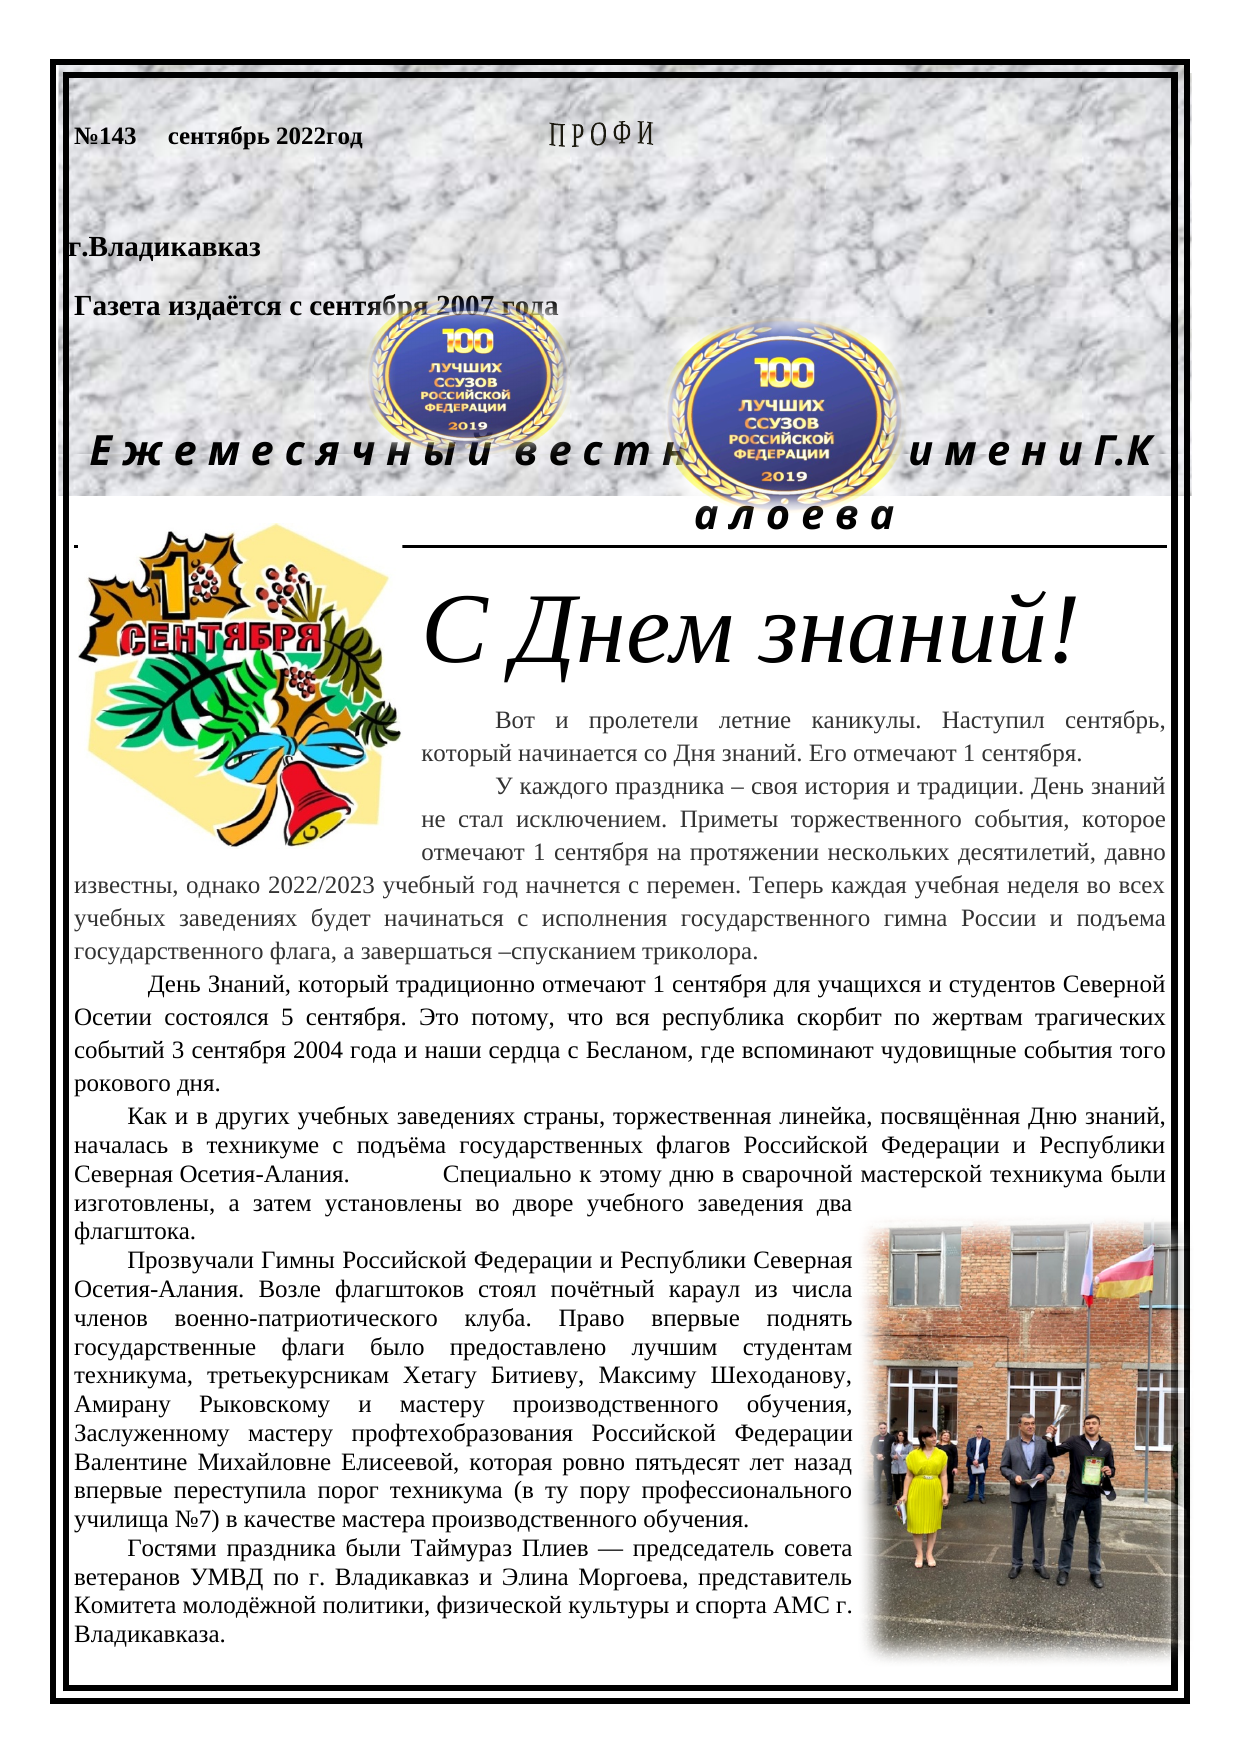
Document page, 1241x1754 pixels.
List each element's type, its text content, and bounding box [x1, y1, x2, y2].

text День Знаний, который традиционно отмечают 1 сентября для учащихся и студентов Северной Осетии состоялся 5 сентября. Это потому, что вся республика скорбит по жертвам трагических событий 3 сентября 2004 года и наши сердца с Бесланом, где вспоминают чудовищные события того рокового дня. [74, 969, 1167, 1097]
picture [1171, 1229, 1178, 1653]
picture [78, 523, 403, 849]
text Гостями праздника были Таймураз Плиев — председатель совета ветеранов УМВД по г. Владикавказ и Элина Моргоева, представитель Комитета молодёжной политики, физической культуры и спорта АМС г. Владикавказа. [74, 1533, 864, 1648]
text г.Владикавказ [69, 229, 1167, 263]
text Вот и пролетели летние каникулы. Наступил сентябрь, который начинается со Дня знаний. Его отмечают 1 сентября. [403, 705, 1167, 767]
text У каждого праздника – своя история и традиции. День знаний не стал исключением. Приметы торжественного события, которое отмечают 1 сентября на протяжении нескольких десятилетий, давно известны, однако 2022/2023 учебный год начнется с перемен. Теперь каждая учебная неделя во всех учебных заведениях будет начинаться с исполнения государственного гимна России и подъема государственного флага, а завершаться –спусканием триколора. [74, 932, 1167, 965]
text Е ж е м е с я ч н ы й в е с т н и к В М Т и м е н и Г.К а л о е в а [74, 420, 1167, 545]
picture [69, 78, 1171, 496]
text Как и в других учебных заведениях страны, торжественная линейка, посвящённая Дню знаний, началась в техникуме с подъёма государственных флагов Российской Федерации и Республики Северная Осетия-Алания. Специально к этому дню в сварочной мастерской техникума были изготовлены, а затем установлены во дворе учебного заведения два флагштока. [74, 1101, 1167, 1246]
picture [889, 1247, 1163, 1636]
picture [58, 65, 1184, 496]
text Прозвучали Гимны Российской Федерации и Республики Северная Осетия-Алания. Возле флагштоков стоял почётный караул из числа членов военно-патриотического клуба. Право впервые поднять государственные флаги было предоставлено лучшим студентам техникума, третьекурсникам Хетагу Битиеву, Максиму Шеходанову, Амирану Рыковскому и мастеру производственного обучения, Заслуженному мастеру профтехобразования Российской Федерации Валентине Михайловне Елисеевой, которая ровно пятьдесят лет назад впервые переступила порог техникума (в ту пору профессионального училища №7) в качестве мастера производственного обучения. [74, 1246, 862, 1533]
text №143 сентябрь 2022год [74, 121, 1167, 150]
text Газета издаётся с сентября 2007 года [74, 288, 1167, 322]
text У каждого праздника – своя история и традиции. День знаний не стал исключением. Приметы торжественного события, которое отмечают 1 сентября на протяжении нескольких десятилетий, давно известны, однако 2022/2023 учебный год начнется с перемен. Теперь каждая учебная неделя во всех учебных заведениях будет начинаться с исполнения государственного гимна России и подъема государственного флага, а завершаться –спусканием триколора. [74, 771, 1167, 870]
text С Днем знаний! [403, 569, 1167, 684]
